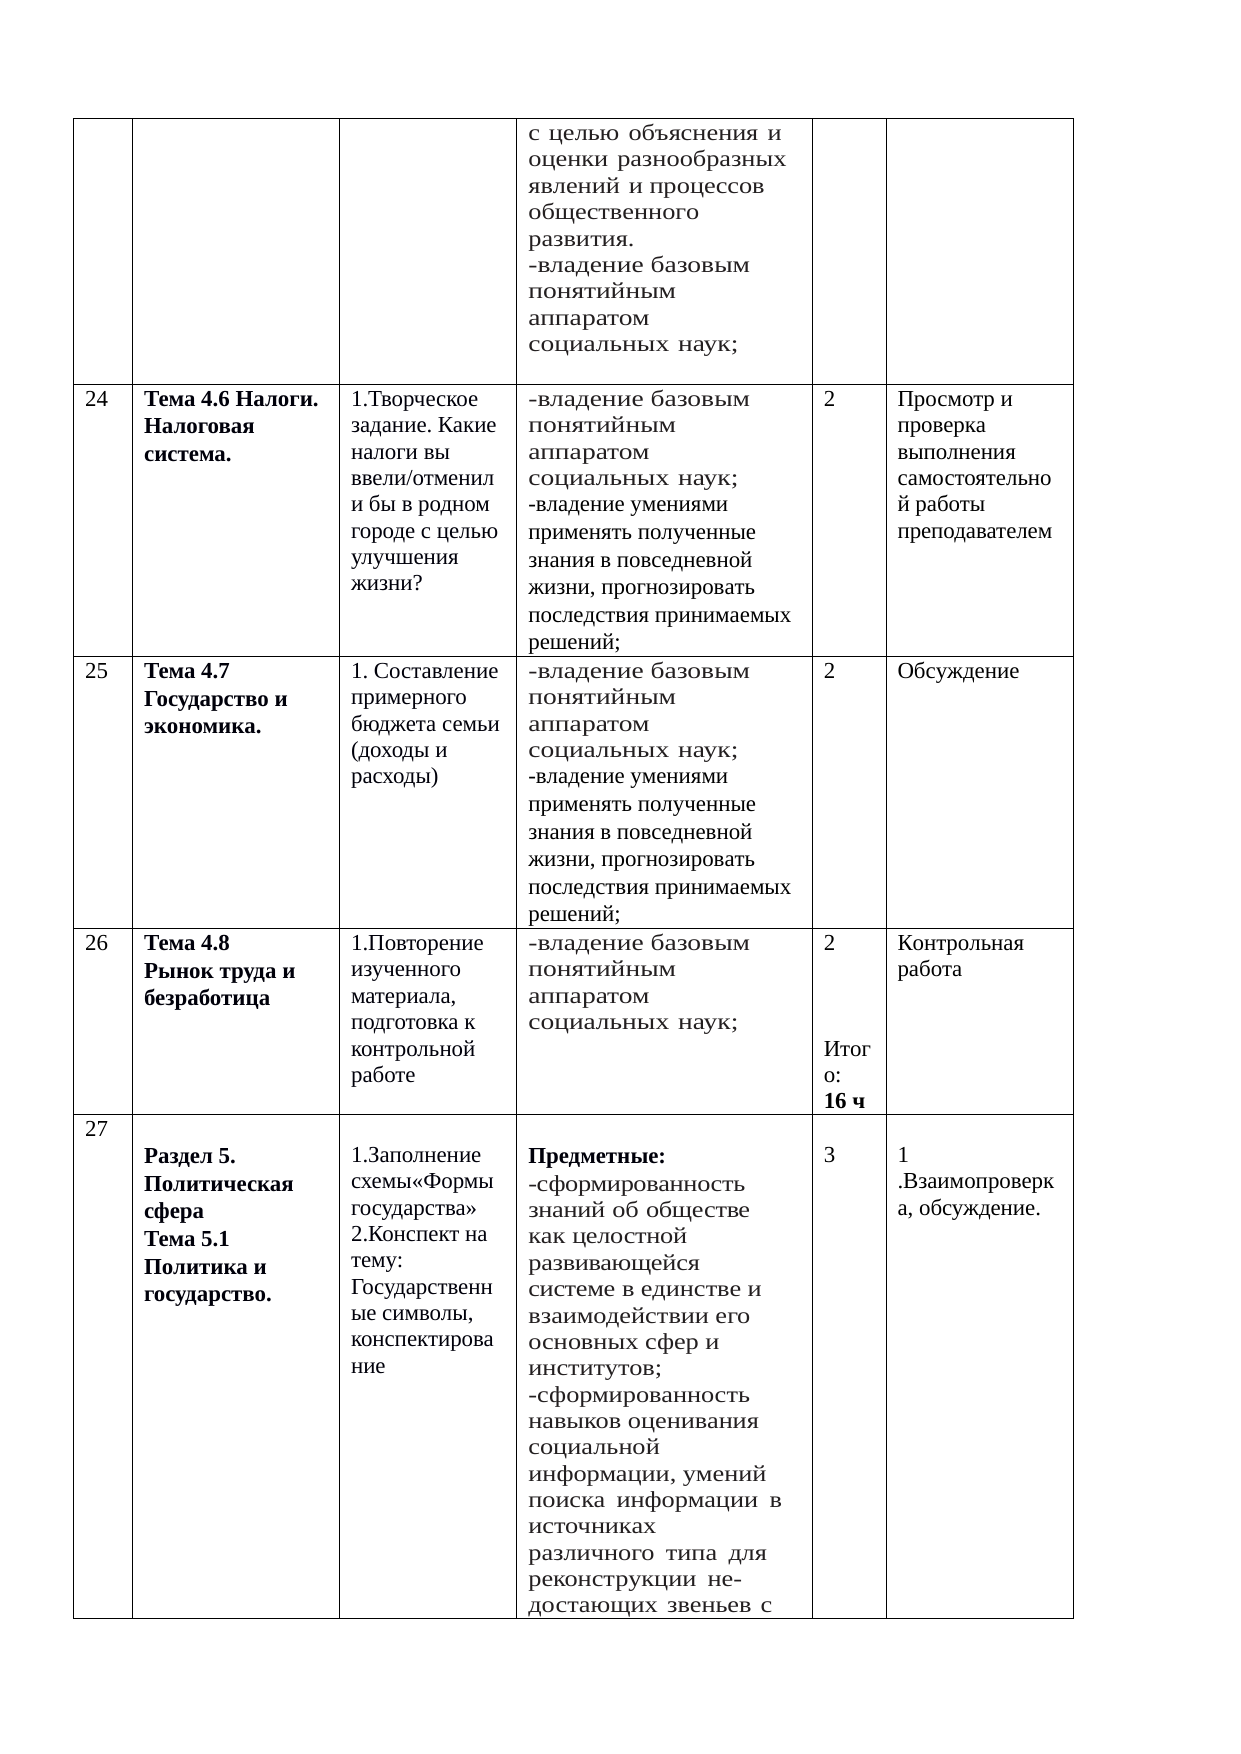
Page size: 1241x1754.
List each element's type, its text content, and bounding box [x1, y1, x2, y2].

table_cell 1.Творческое задание. Какие налоги вы ввели/отменили бы в родном городе с целью улучшения жизни? [340, 385, 516, 656]
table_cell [887, 119, 1073, 384]
table_cell 24 [74, 385, 132, 656]
table_cell -владение базовым понятийным аппаратом социальных наук; -владение умениями применять полученные знания в повседневной жизни, прогнозировать последствия принимаемых решений; [517, 657, 812, 928]
table_cell 23 [74, 119, 132, 384]
table_cell 26 [74, 929, 132, 1114]
table_cell Обсуждение [887, 657, 1073, 928]
table_cell 1.Повторение изученного материала, подготовка к контрольной работе [340, 929, 516, 1114]
table_cell 2 Итого: 16 ч [813, 929, 886, 1114]
table_cell 2 [813, 385, 886, 656]
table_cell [517, 119, 812, 384]
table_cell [887, 1115, 1073, 1618]
table_cell Тема 4.7 Государство и экономика. [133, 657, 339, 928]
table_cell Тема 4.6 Налоги. Налоговая система. [133, 385, 339, 656]
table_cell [340, 1115, 516, 1618]
table_cell 2 [813, 657, 886, 928]
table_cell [133, 1115, 339, 1618]
table_cell Просмотр и проверка выполнения самостоятельной работы преподавателем [887, 385, 1073, 656]
table_cell 3 [813, 1115, 886, 1618]
table_cell Тема 4.8 Рынок труда и безработица [133, 929, 339, 1114]
table_cell 25 [74, 657, 132, 928]
table_cell -владение базовым понятийным аппаратом социальных наук; [517, 929, 812, 1114]
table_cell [133, 119, 339, 384]
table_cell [517, 1115, 812, 1618]
table_cell 27 [74, 1115, 132, 1618]
table_cell 2 [813, 119, 886, 384]
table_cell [340, 119, 516, 384]
table_cell 1. Составление примерного бюджета семьи (доходы и расходы) [340, 657, 516, 928]
table_cell -владение базовым понятийным аппаратом социальных наук; -владение умениями применять полученные знания в повседневной жизни, прогнозировать последствия принимаемых решений; [517, 385, 812, 656]
table_cell Контрольная работа [887, 929, 1073, 1114]
